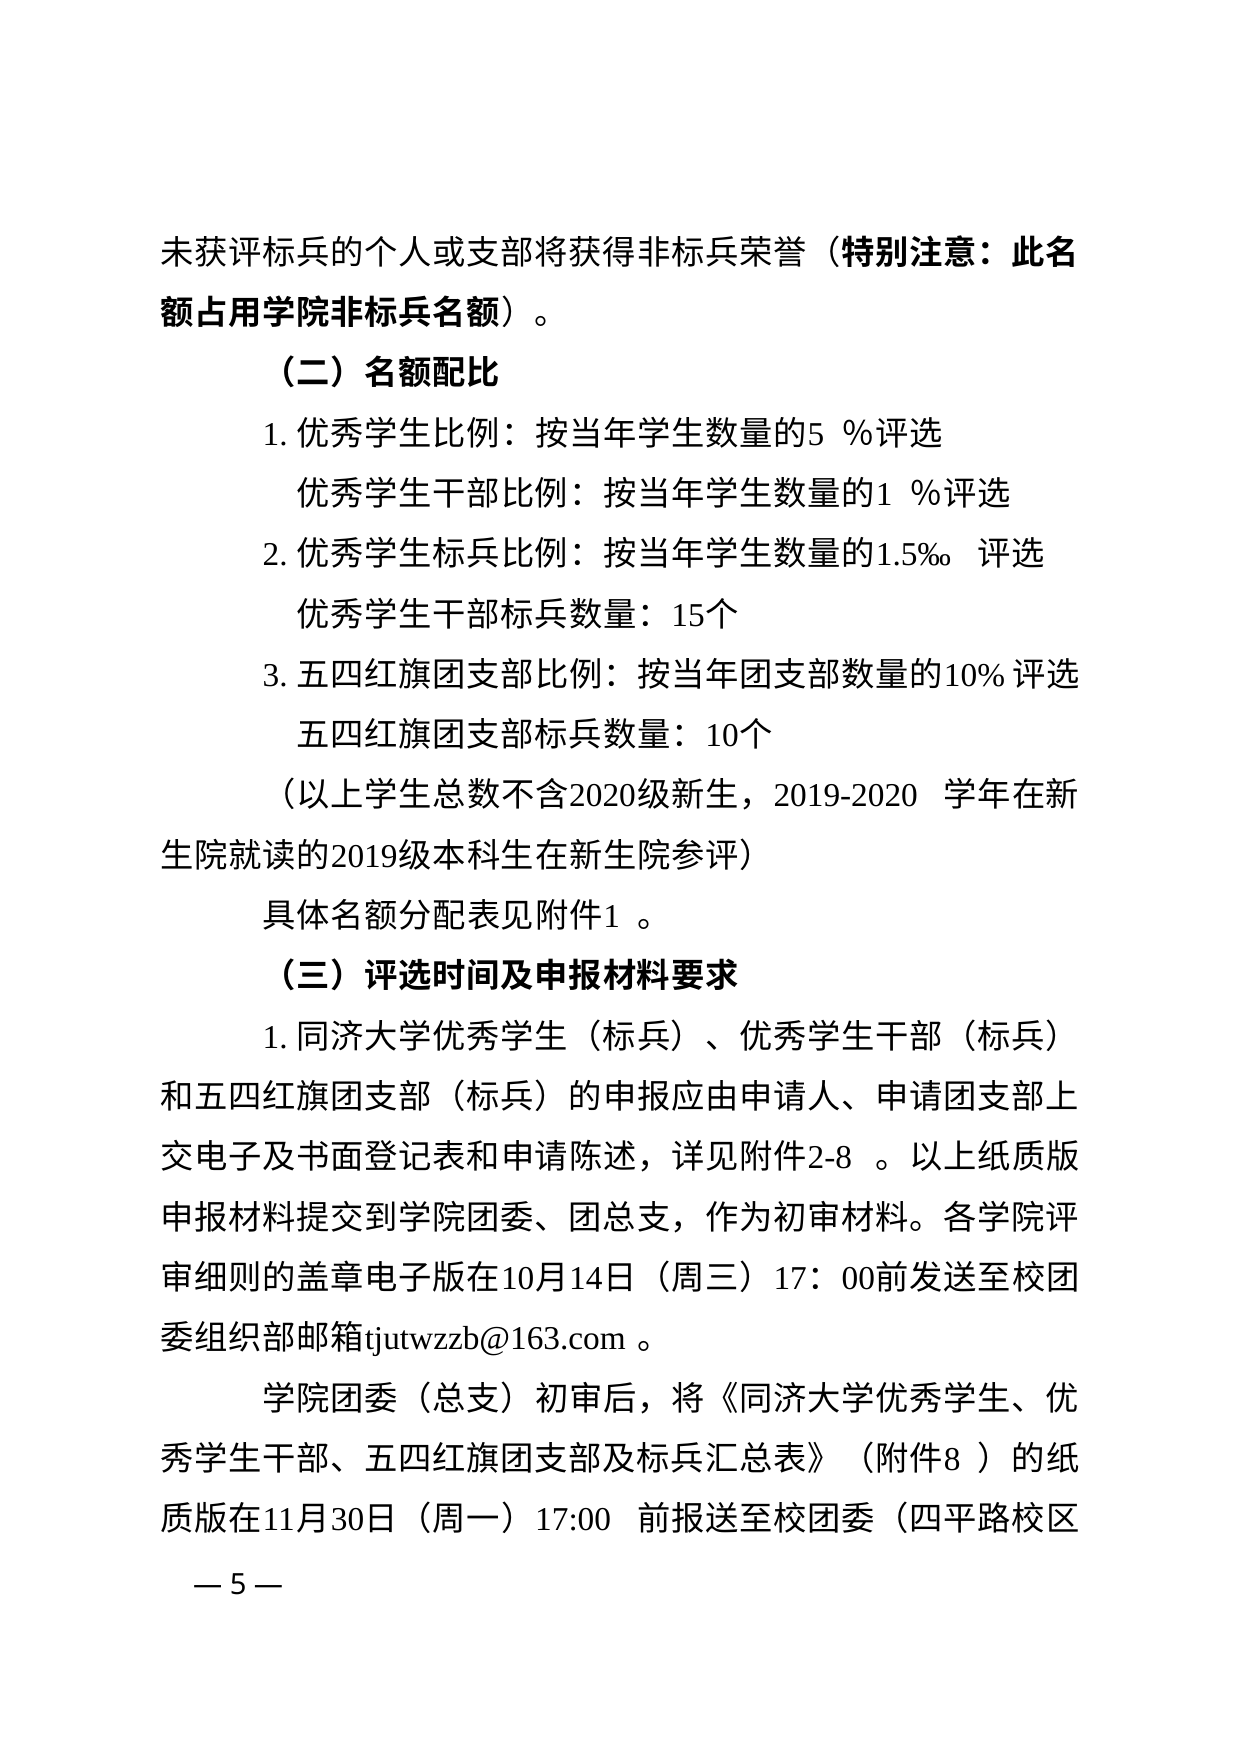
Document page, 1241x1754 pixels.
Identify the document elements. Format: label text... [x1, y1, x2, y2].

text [160, 219, 1080, 340]
text 优秀学生干部比例：按当年学生数量的1％评选 [160, 461, 1080, 521]
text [160, 1365, 1080, 1546]
text 1. 同济大学优秀学生（标兵）、优秀学生干部（标兵）和五四红旗团支部（标兵）的申报应由申请人、申请团支部上交电子及书面登记表和申请陈述，详见附件2-8。以上纸质版申报材料提交到学院团委、团总支，作为初审材料。各学院评审细则的盖章电子版在10月14日（周三）17：00前发送至校团委组织部邮箱tjutwzzb@163.com。 [160, 1003, 1080, 1365]
text 五四红旗团支部标兵数量：10个 [160, 702, 1080, 762]
text 优秀学生干部标兵数量：15个 [160, 581, 1080, 642]
text （三）评选时间及申报材料要求 [160, 943, 1080, 1003]
text （二）名额配比 [160, 340, 1080, 400]
text 3. 五四红旗团支部比例：按当年团支部数量的10%评选 [160, 642, 1080, 702]
text （以上学生总数不含2020级新生，2019-2020学年在新生院就读的2019级本科生在新生院参评） [160, 762, 1080, 883]
text 2. 优秀学生标兵比例：按当年学生数量的1.5‰评选 [160, 521, 1080, 581]
text 1. 优秀学生比例：按当年学生数量的5％评选 [160, 400, 1080, 461]
text 具体名额分配表见附件1。 [160, 883, 1080, 943]
